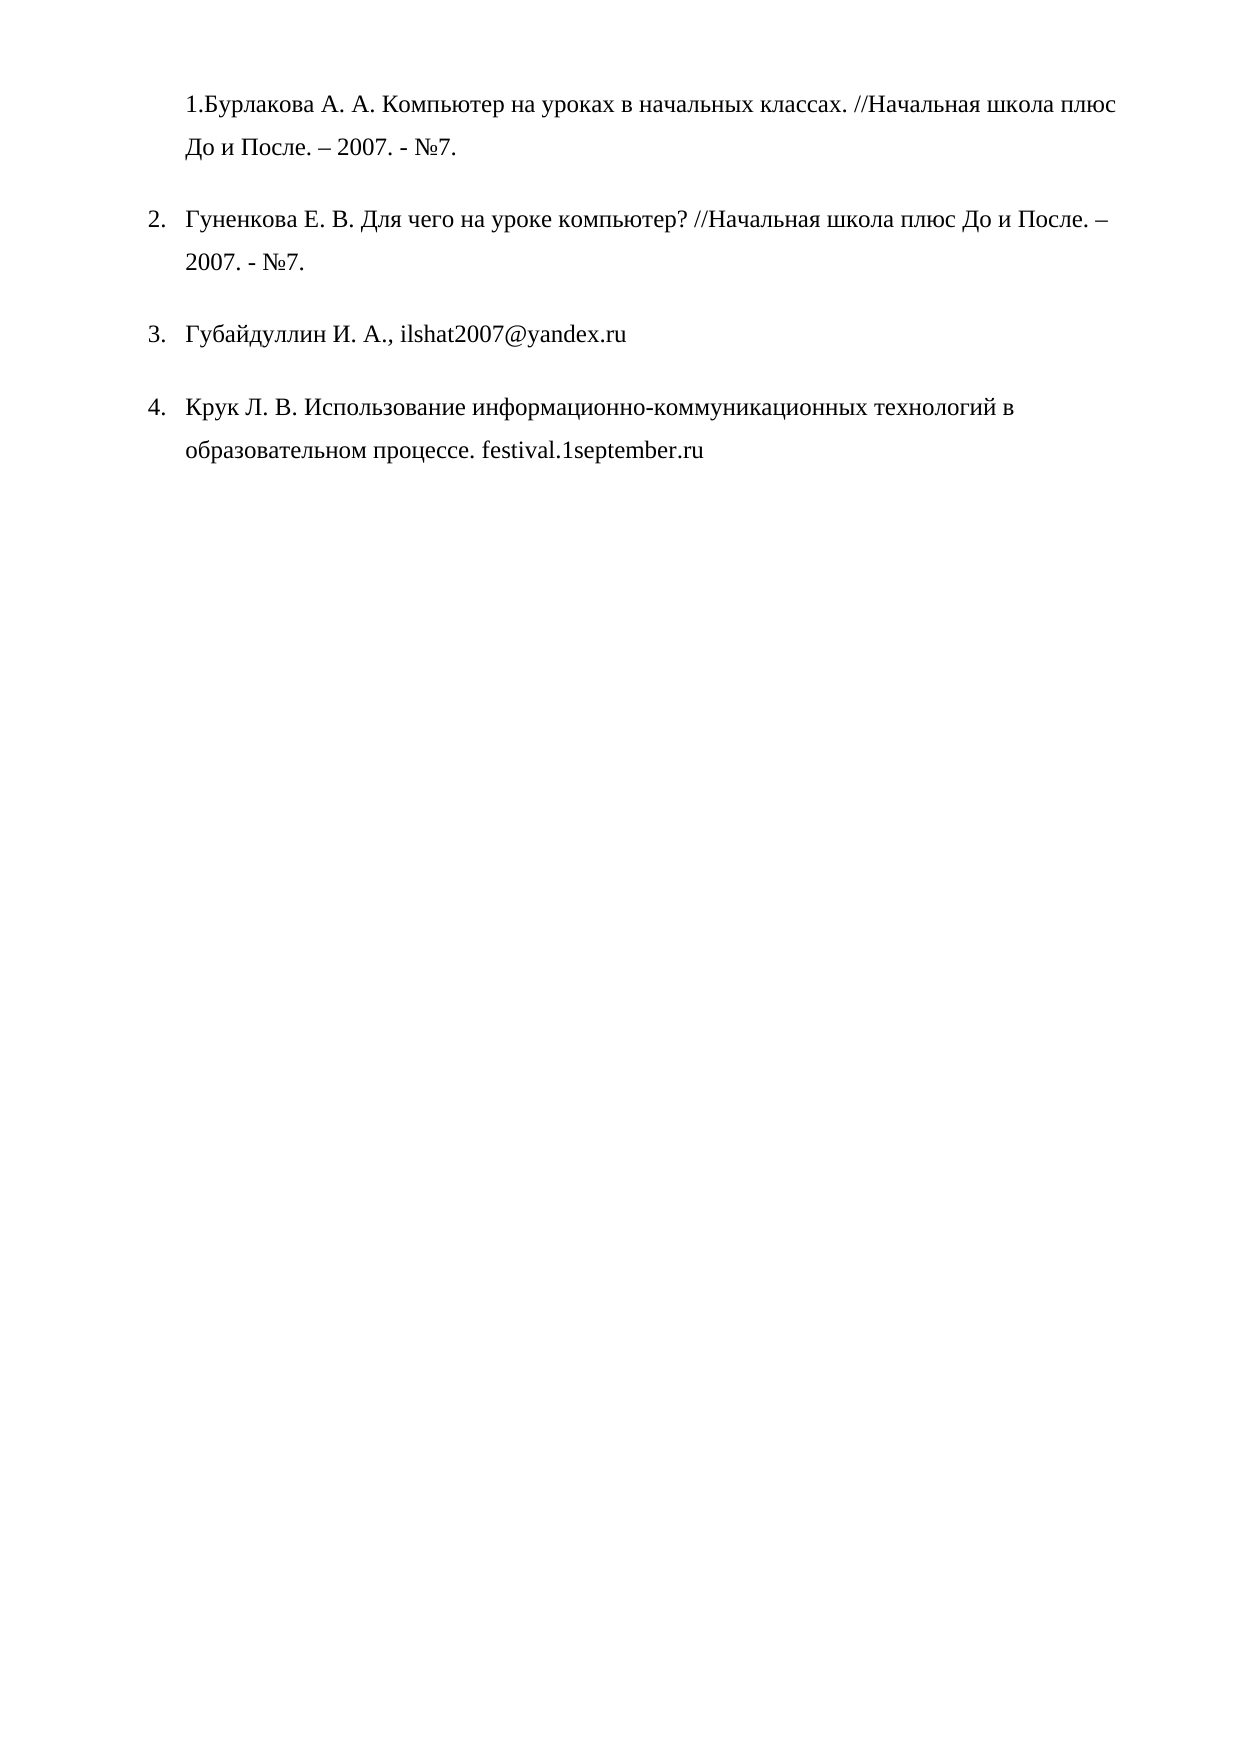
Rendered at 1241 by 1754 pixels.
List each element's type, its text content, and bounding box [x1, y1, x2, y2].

list Гуненкова Е. В. Для чего на уроке компьютер? //Начальная школа плюс До и После. – 2007. - №7. [148, 204, 1122, 276]
list Крук Л. В. Использование информационно-коммуникационных технологий в образовательном процессе. festival.1september.ru [148, 392, 1122, 464]
text 1.Бурлакова А. А. Компьютер на уроках в начальных классах. //Начальная школа плюс До и После. – 2007. - №7. [185, 89, 1122, 161]
list Губайдуллин И. А., ilshat2007@yandex.ru [148, 319, 1122, 348]
